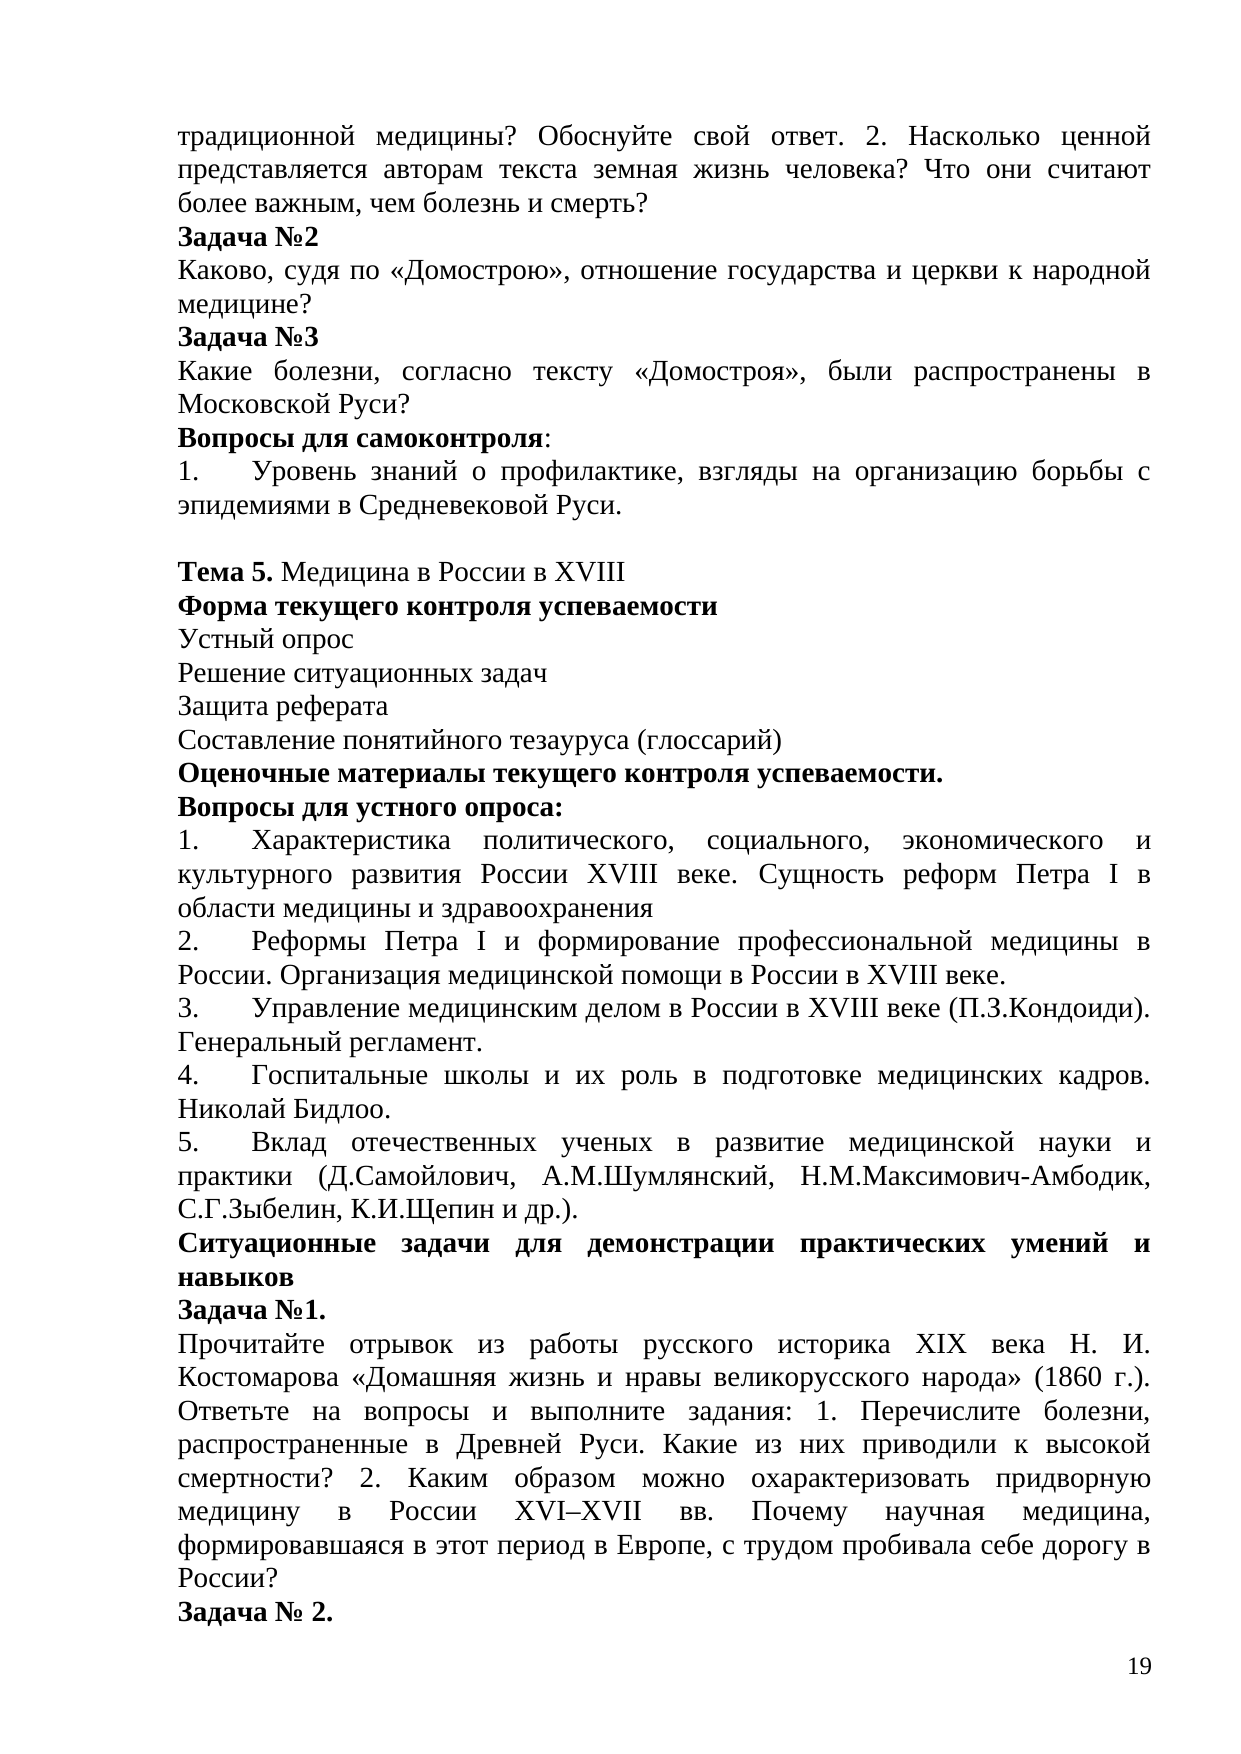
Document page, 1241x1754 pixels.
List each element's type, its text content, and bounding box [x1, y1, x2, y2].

text Вопросы для устного опроса: [177, 789, 1152, 822]
list Характеристика политического, социального, экономического и культурного развития России XVIII веке. Сущность реформ Петра I в области медицины и здравоохранения [177, 822, 1152, 923]
text Задача №2 [177, 219, 1152, 252]
list Управление медицинским делом в России в XVIII веке (П.З.Кондоиди). Генеральный регламент. [177, 990, 1152, 1057]
text Прочитайте отрывок из работы русского историка XIX века Н. И. Костомарова «Домашняя жизнь и нравы великорусского народа» (1860 г.). Ответьте на вопросы и выполните задания: 1. Перечислите болезни, распространенные в Древней Руси. Какие из них приводили к высокой смертности? 2. Каким образом можно охарактеризовать придворную медицину в России XVI–XVII вв. Почему научная медицина, формировавшаяся в этот период в Европе, с трудом пробивала себе дорогу в России? [177, 1326, 1152, 1594]
text 1. Уровень знаний о профилактике, взгляды на организацию борьбы с эпидемиями в Средневековой Руси. [177, 453, 1152, 521]
list Вклад отечественных ученых в развитие медицинской науки и практики (Д.Самойлович, А.М.Шумлянский, Н.М.Максимович-Амбодик, С.Г.Зыбелин, К.И.Щепин и др.). [177, 1124, 1152, 1225]
text Оценочные материалы текущего контроля успеваемости. [177, 755, 1152, 789]
text Устный опрос [177, 621, 1152, 655]
text Защита реферата [177, 688, 1152, 722]
text Задача №3 [177, 319, 1152, 353]
text Тема 5. Медицина в России в XVIII [177, 554, 1152, 588]
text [177, 118, 1152, 219]
text Вопросы для самоконтроля: [177, 420, 1152, 453]
text Ситуационные задачи для демонстрации практических умений и навыков [177, 1225, 1152, 1292]
text Задача №1. [177, 1292, 1152, 1326]
text Задача № 2. [177, 1594, 1152, 1628]
text Какие болезни, согласно тексту «Домостроя», были распространены в Московской Руси? [177, 353, 1152, 420]
text Каково, судя по «Домострою», отношение государства и церкви к народной медицине? [177, 252, 1152, 319]
list Госпитальные школы и их роль в подготовке медицинских кадров. Николай Бидлоо. [177, 1057, 1152, 1124]
text Составление понятийного тезауруса (глоссарий) [177, 722, 1152, 755]
text Решение ситуационных задач [177, 655, 1152, 688]
text Форма текущего контроля успеваемости [177, 588, 1152, 621]
list Реформы Петра I и формирование профессиональной медицины в России. Организация медицинской помощи в России в XVIII веке. [177, 923, 1152, 990]
